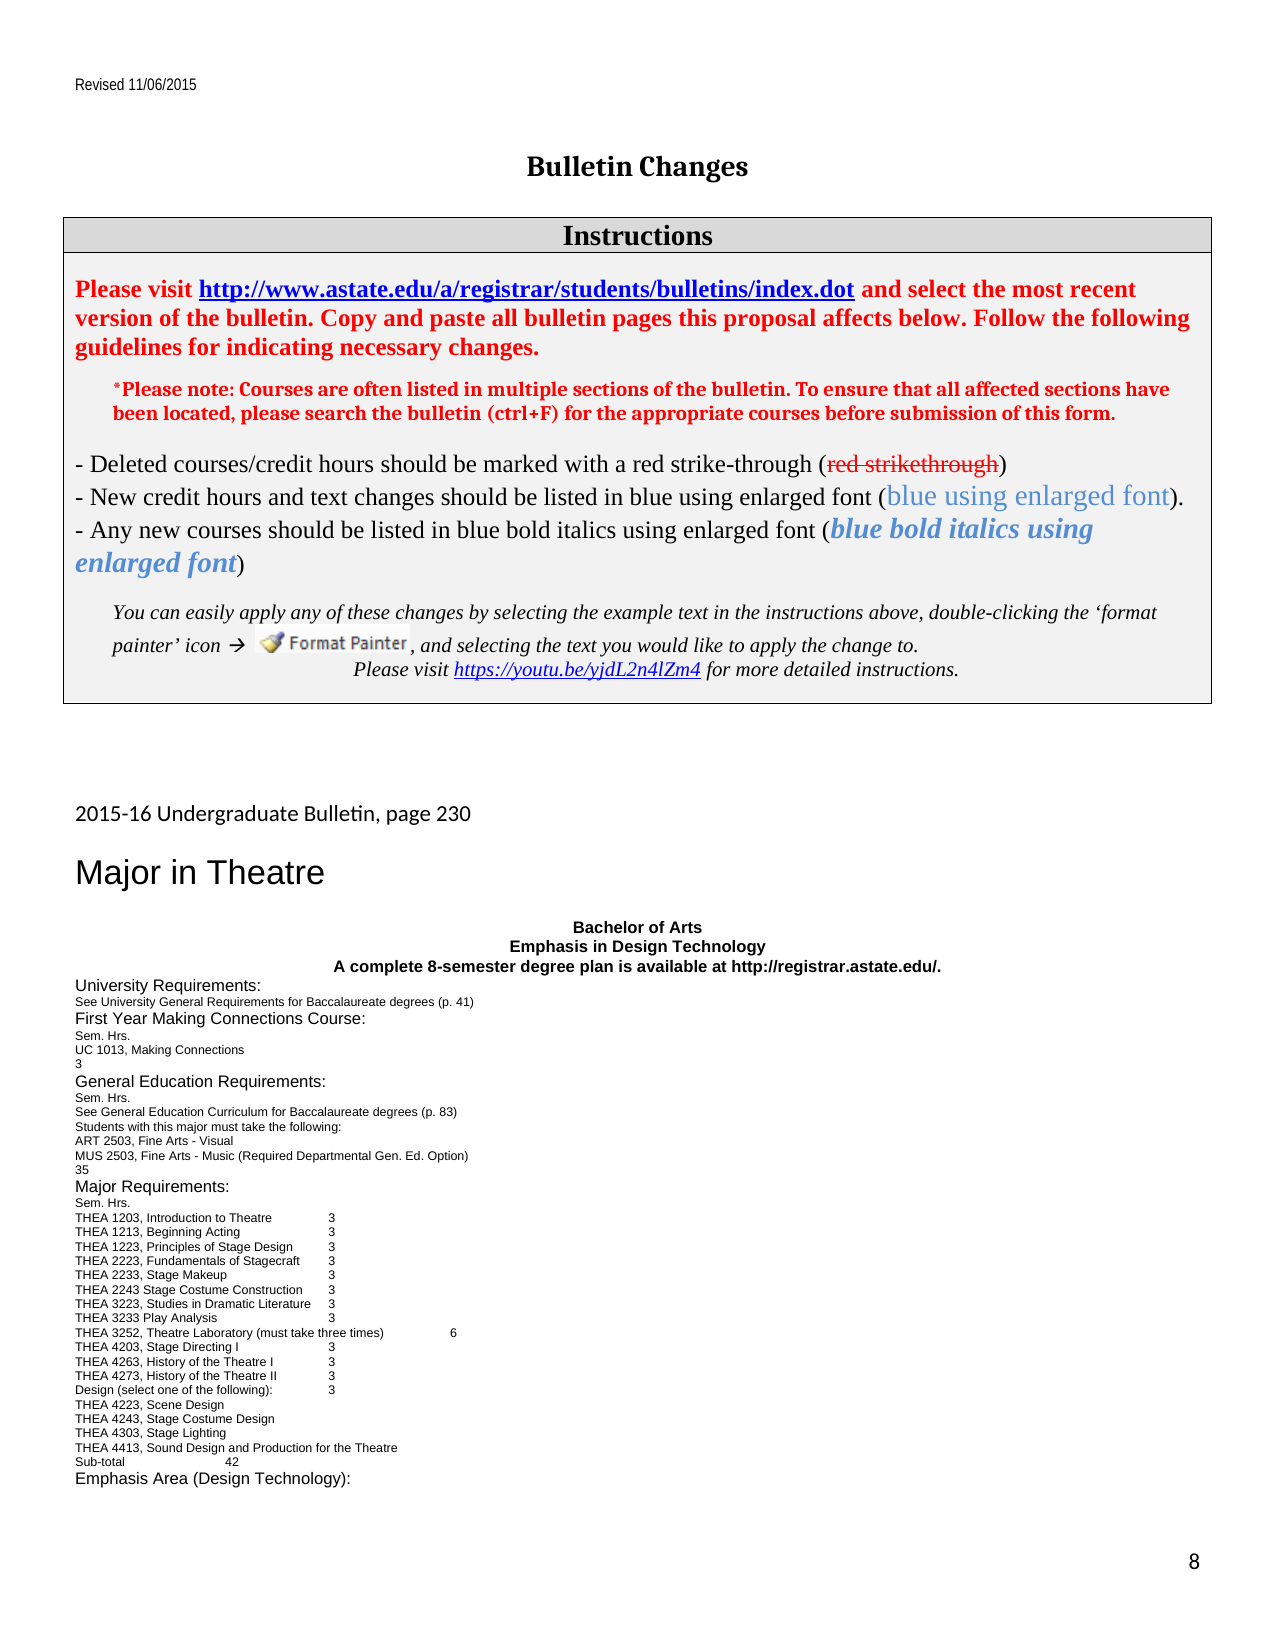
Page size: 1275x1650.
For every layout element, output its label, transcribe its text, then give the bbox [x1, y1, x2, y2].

table_cell Please visit http://www.astate.edu/a/registrar/students/bulletins/index.dot and select the most recent version of the bulletin. Copy and paste all bulletin pages this proposal affects below. Follow the following guidelines for indicating necessary changes. *Please note: Courses are often listed in multiple sections of the bulletin. To ensure that all affected sections have been located, please search the bulletin (ctrl+F) for the appropriate courses before submission of this form. - Deleted courses/credit hours should be marked with a red strike-through (red strikethrough) - New credit hours and text changes should be listed in blue using enlarged font (blue using enlarged font). - Any new courses should be listed in blue bold italics using enlarged font (blue bold italics using enlarged font) You can easily apply any of these changes by selecting the example text in the instructions above, double-clicking the ‘format painter’ icon , and selecting the text you would like to apply the change to. Please visit https://youtu.be/yjdL2n4lZm4 for more detailed instructions. [64, 253, 1211, 702]
text Bulletin Changes [75, 150, 1200, 183]
picture [255, 624, 410, 653]
table_header Instructions [64, 218, 1211, 252]
